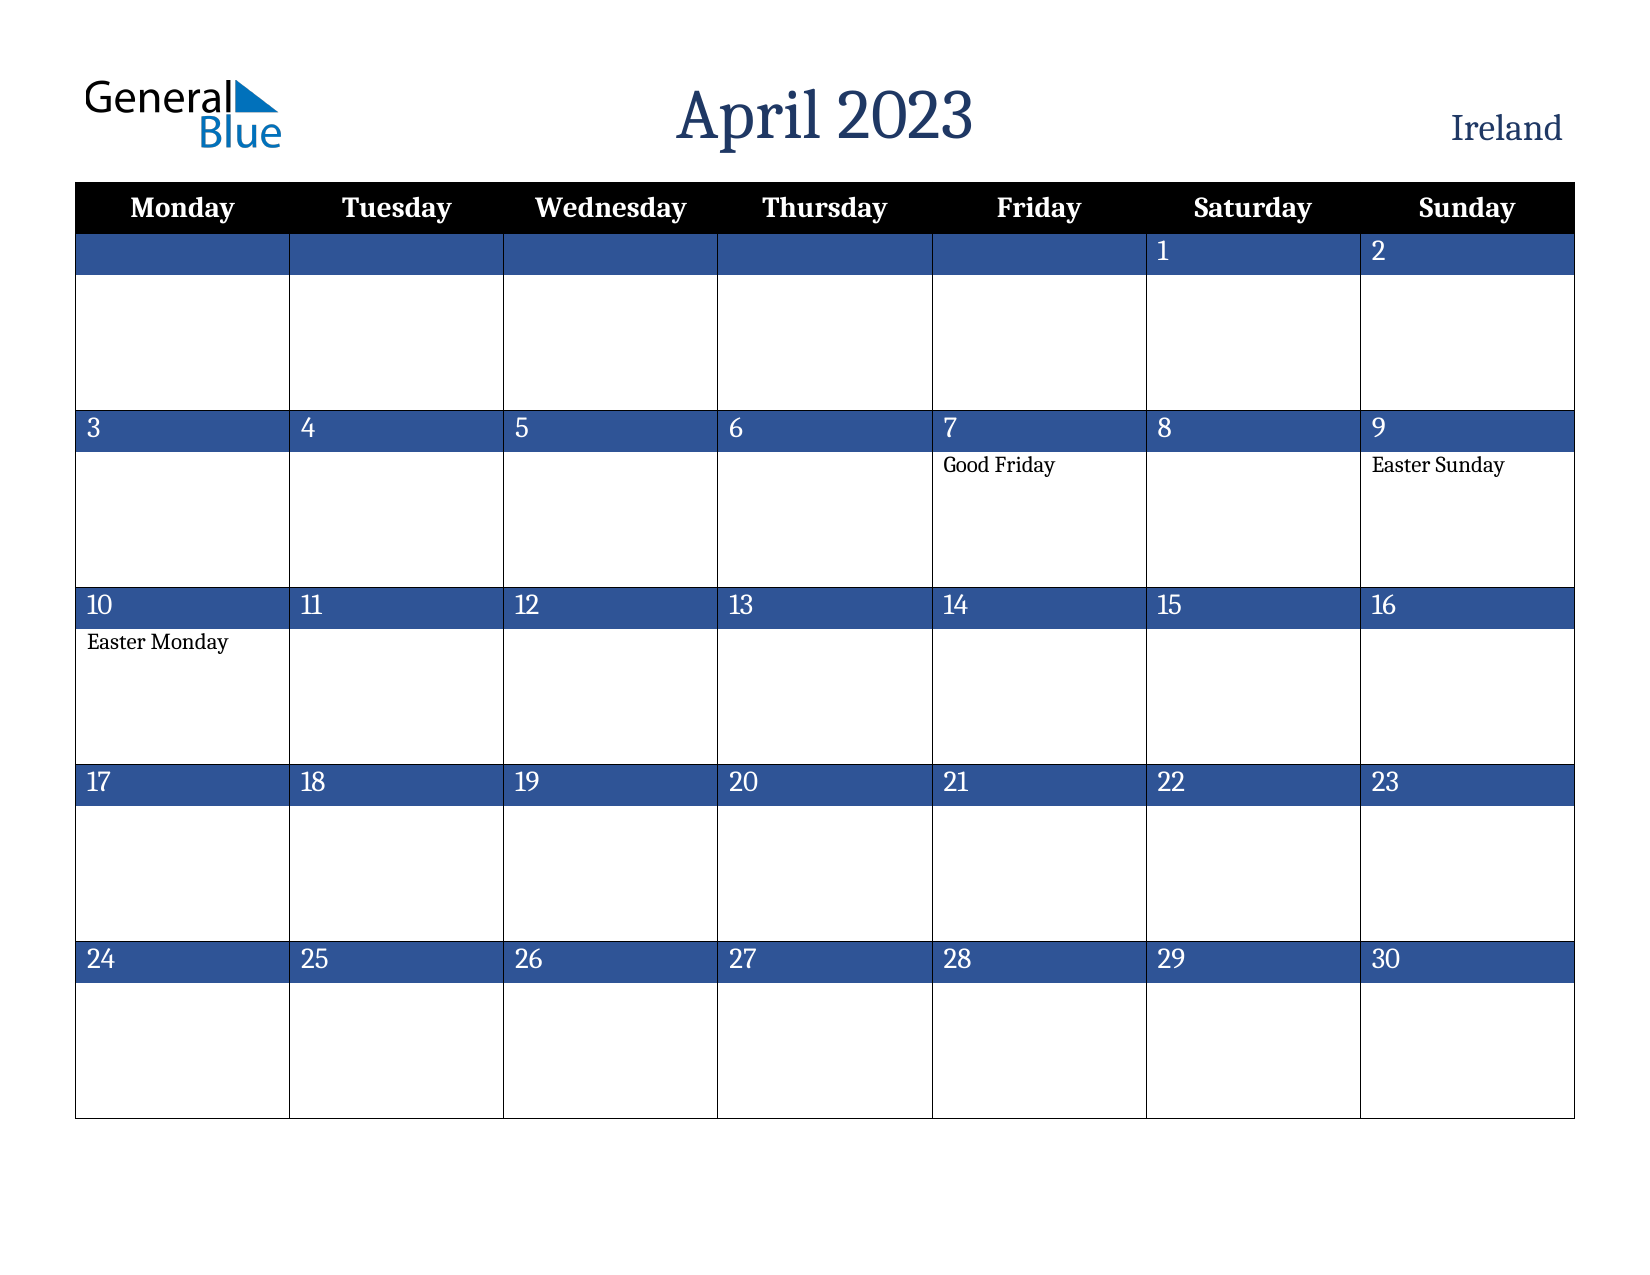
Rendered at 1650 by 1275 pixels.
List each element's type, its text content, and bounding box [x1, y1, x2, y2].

table_cell 17 [76, 765, 289, 806]
table_cell 2 [1361, 234, 1574, 275]
table_cell Easter Sunday [1361, 452, 1574, 587]
table_cell 4 [290, 411, 503, 452]
table_cell 21 [933, 765, 1146, 806]
table_cell 27 [718, 942, 932, 983]
table_cell [1147, 629, 1360, 764]
table_cell 25 [290, 942, 503, 983]
table_cell [933, 806, 1146, 941]
table_cell [933, 983, 1146, 1118]
table_cell 22 [1147, 765, 1360, 806]
table_cell 7 [933, 411, 1146, 452]
table_cell Tuesday [290, 183, 503, 233]
table_cell Saturday [1147, 183, 1360, 233]
table_cell 15 [1147, 588, 1360, 629]
table_cell [1147, 275, 1360, 410]
table_cell Monday [76, 183, 289, 233]
table_cell 24 [76, 942, 289, 983]
table_cell [290, 234, 503, 275]
picture [86, 80, 281, 148]
table_cell [933, 275, 1146, 410]
table_cell Wednesday [504, 183, 717, 233]
table_cell [504, 452, 717, 587]
table_cell [933, 234, 1146, 275]
table_cell [504, 234, 717, 275]
table_cell [1361, 806, 1574, 941]
table_cell [76, 983, 289, 1118]
table_cell 5 [504, 411, 717, 452]
table_cell 6 [718, 411, 932, 452]
table_cell [504, 806, 717, 941]
table_cell [76, 275, 289, 410]
table_cell [290, 629, 503, 764]
table_cell [718, 983, 932, 1118]
table_cell [718, 275, 932, 410]
table_cell [290, 275, 503, 410]
table_cell [1147, 983, 1360, 1118]
table_cell 29 [1147, 942, 1360, 983]
table_header [76, 75, 503, 182]
table_cell [76, 806, 289, 941]
table_cell 14 [933, 588, 1146, 629]
table_cell 11 [290, 588, 503, 629]
table_cell 9 [1361, 411, 1574, 452]
table_cell [76, 452, 289, 587]
table_cell 8 [1147, 411, 1360, 452]
table_cell 19 [504, 765, 717, 806]
table_cell 28 [933, 942, 1146, 983]
table_cell 3 [76, 411, 289, 452]
table_header Ireland [1146, 75, 1574, 182]
table_cell 1 [1147, 234, 1360, 275]
table_cell [1361, 983, 1574, 1118]
table_cell 10 [76, 588, 289, 629]
table_cell [504, 983, 717, 1118]
table_cell [718, 806, 932, 941]
table_cell [718, 452, 932, 587]
table_cell [76, 234, 289, 275]
table_cell 18 [290, 765, 503, 806]
table_cell [290, 806, 503, 941]
table_cell 12 [504, 588, 717, 629]
table_cell Friday [933, 183, 1146, 233]
table_cell Thursday [718, 183, 932, 233]
table_cell 16 [1361, 588, 1574, 629]
table_cell 30 [1361, 942, 1574, 983]
table_cell [504, 275, 717, 410]
table_cell 23 [1361, 765, 1574, 806]
table_cell [1147, 806, 1360, 941]
table_cell [290, 452, 503, 587]
table_cell [1361, 275, 1574, 410]
table_cell Good Friday [933, 452, 1146, 587]
table_cell 26 [504, 942, 717, 983]
table_cell [504, 629, 717, 764]
table_cell 20 [718, 765, 932, 806]
table_cell [718, 629, 932, 764]
table_cell [290, 983, 503, 1118]
table_header April 2023 [504, 75, 1146, 182]
table_cell 13 [718, 588, 932, 629]
table_cell [933, 629, 1146, 764]
table_cell Easter Monday [76, 629, 289, 764]
table_cell [1361, 629, 1574, 764]
table_cell [718, 234, 932, 275]
table_cell [1147, 452, 1360, 587]
table_cell Sunday [1361, 183, 1574, 233]
